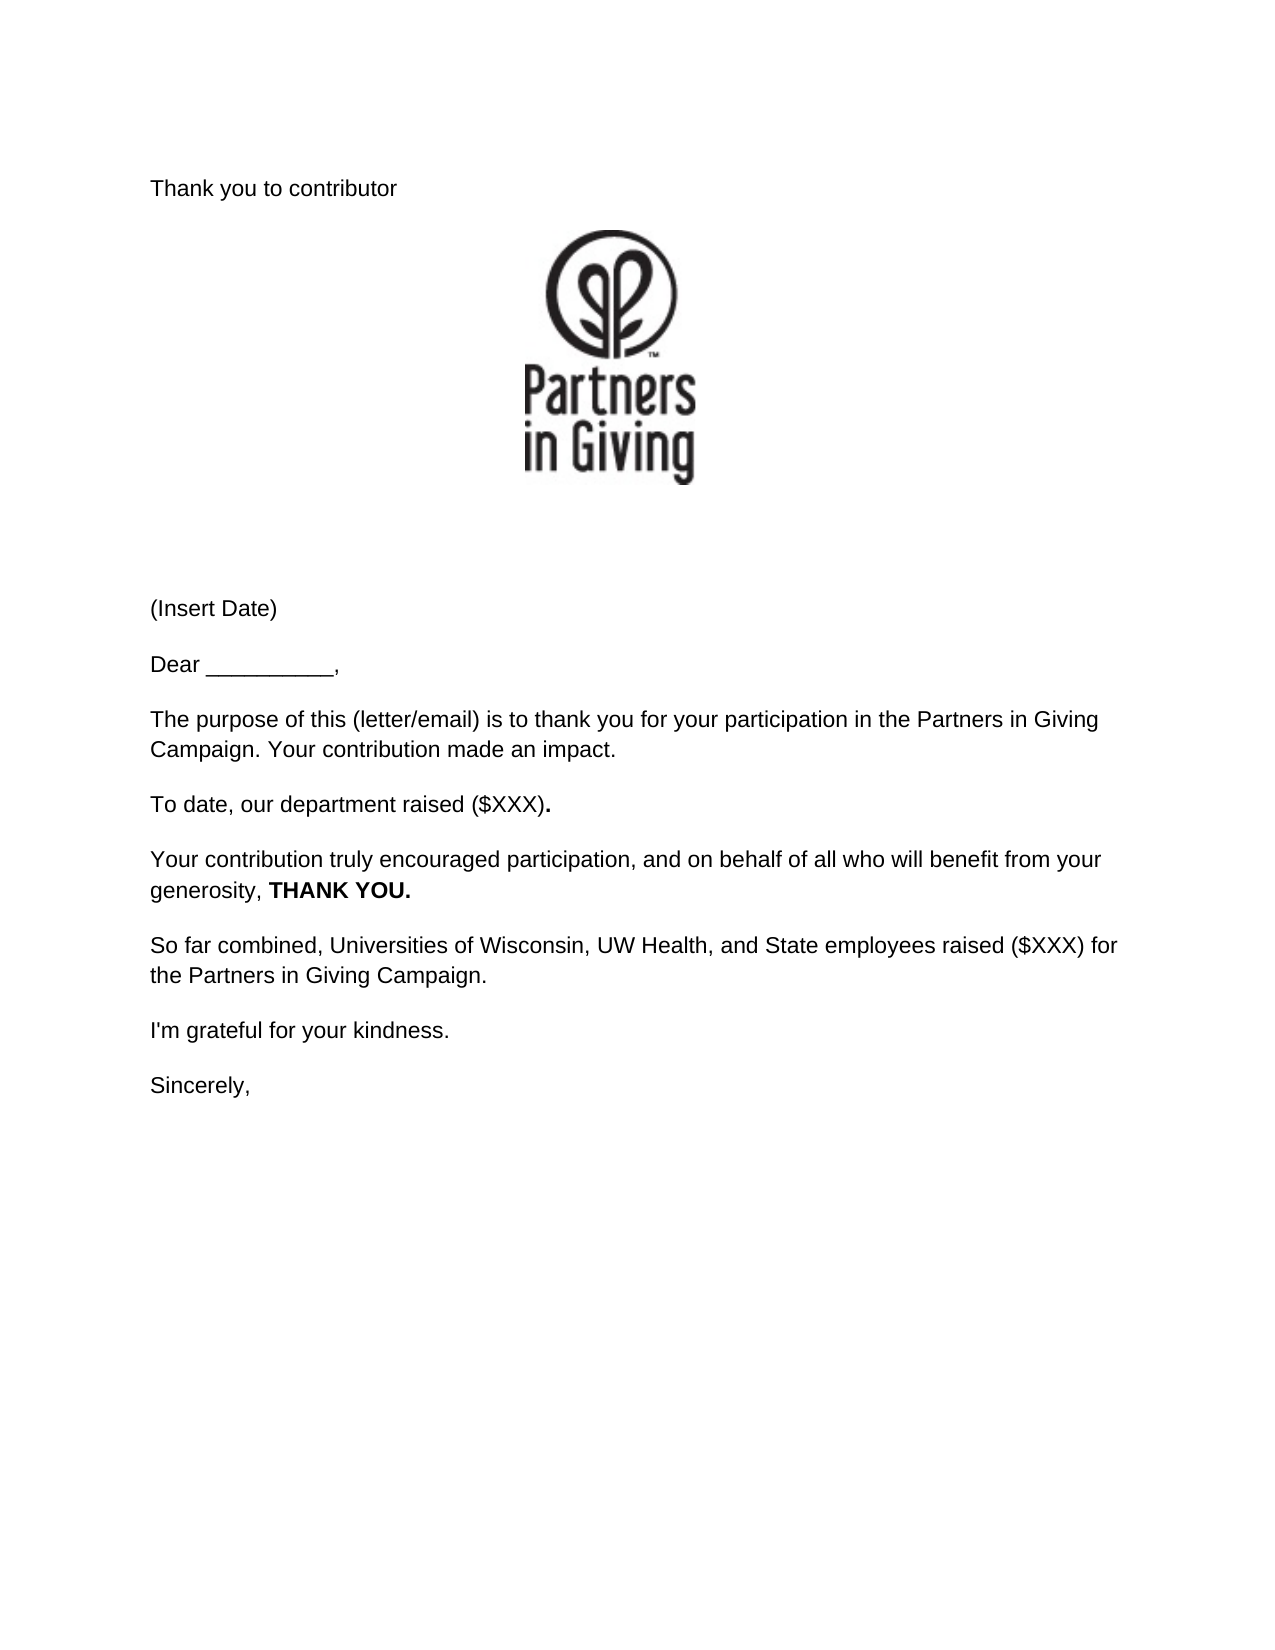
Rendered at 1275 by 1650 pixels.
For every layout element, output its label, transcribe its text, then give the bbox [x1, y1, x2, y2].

text So far combined, Universities of Wisconsin, UW Health, and State employees raised ($XXX) for the Partners in Giving Campaign. [150, 932, 1125, 988]
text Sincerely, [150, 1072, 1125, 1099]
text Your contribution truly encouraged participation, and on behalf of all who will benefit from your generosity, THANK YOU. [150, 846, 1125, 903]
text I'm grateful for your kindness. [150, 1017, 1125, 1044]
text The purpose of this (letter/email) is to thank you for your participation in the Partners in Giving Campaign. Your contribution made an impact. [150, 706, 1125, 762]
text Thank you to contributor [150, 175, 1125, 201]
text Dear __________, [150, 651, 1125, 677]
picture [525, 230, 696, 485]
text (Insert Date) [150, 595, 1125, 622]
text To date, our department raised ($XXX). [150, 791, 1125, 818]
